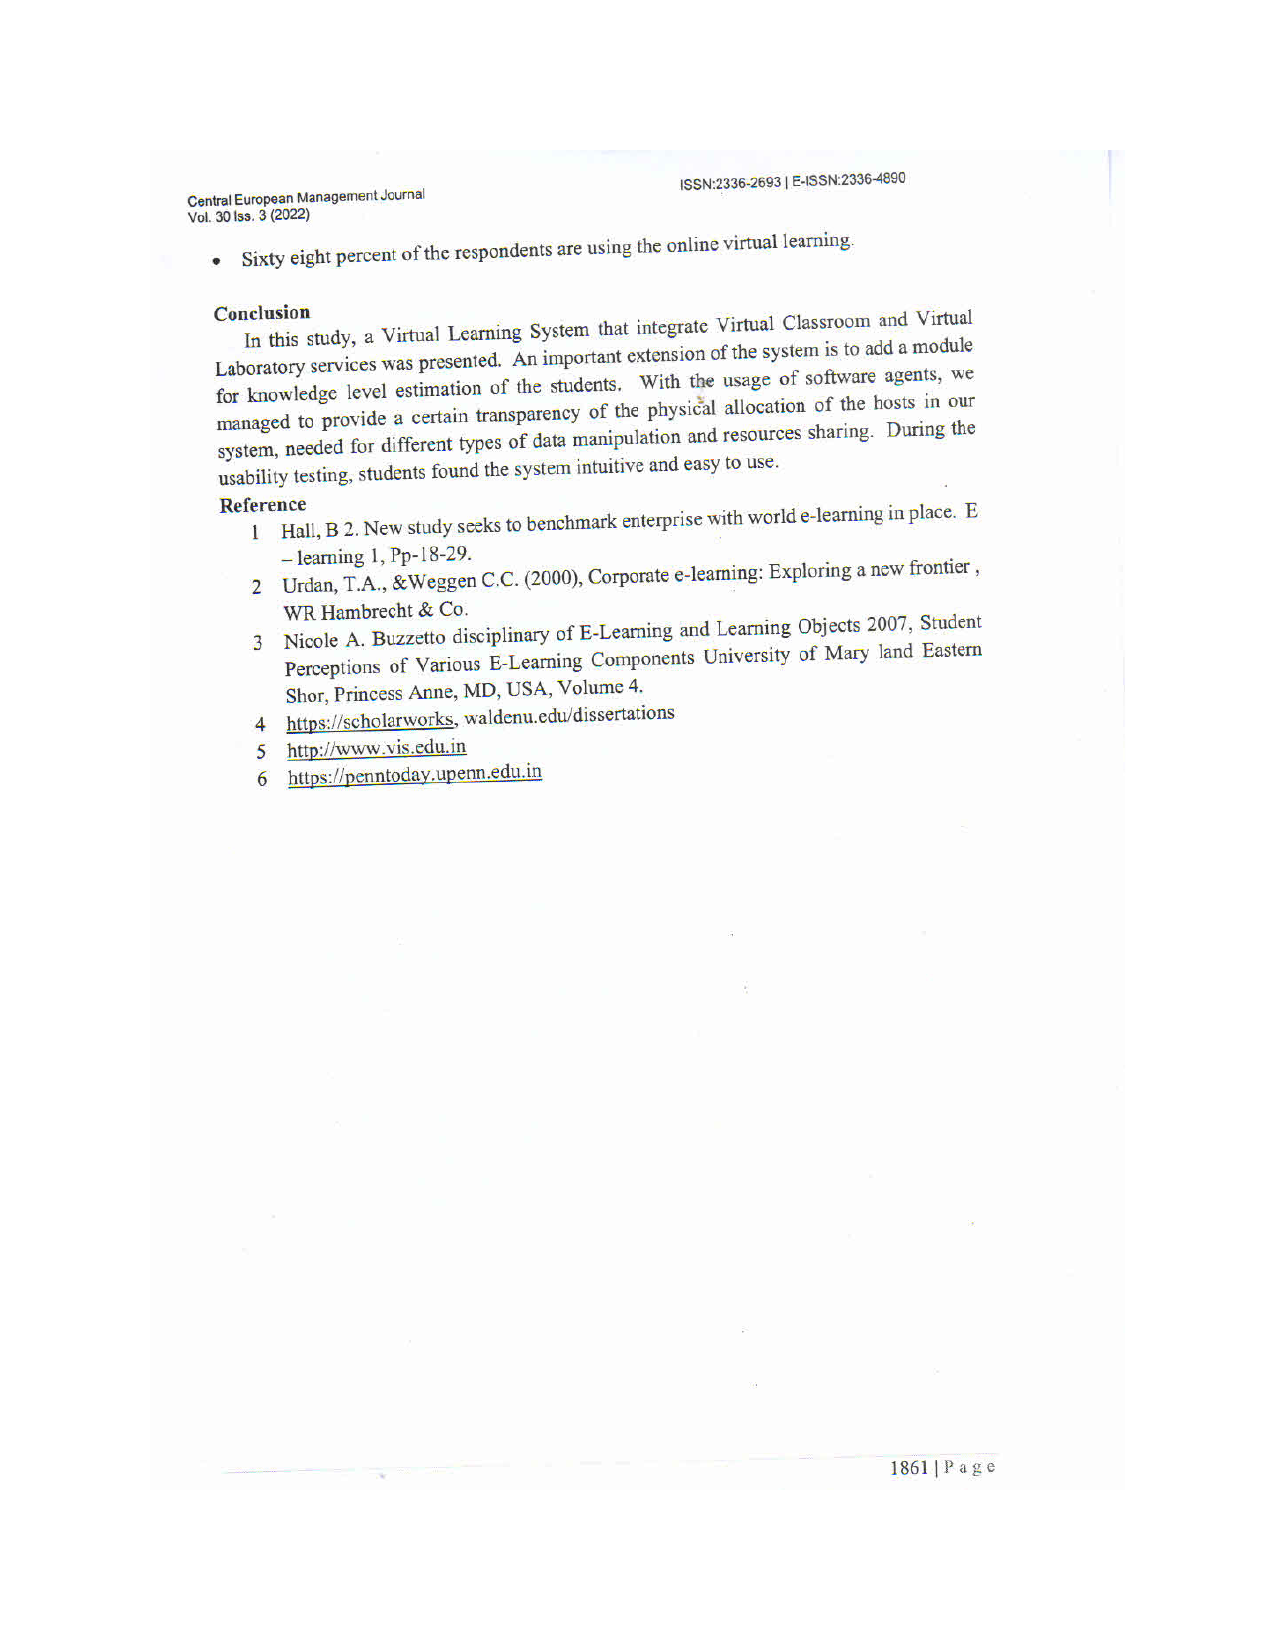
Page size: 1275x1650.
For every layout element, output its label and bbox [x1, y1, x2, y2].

picture [150, 150, 1125, 1490]
